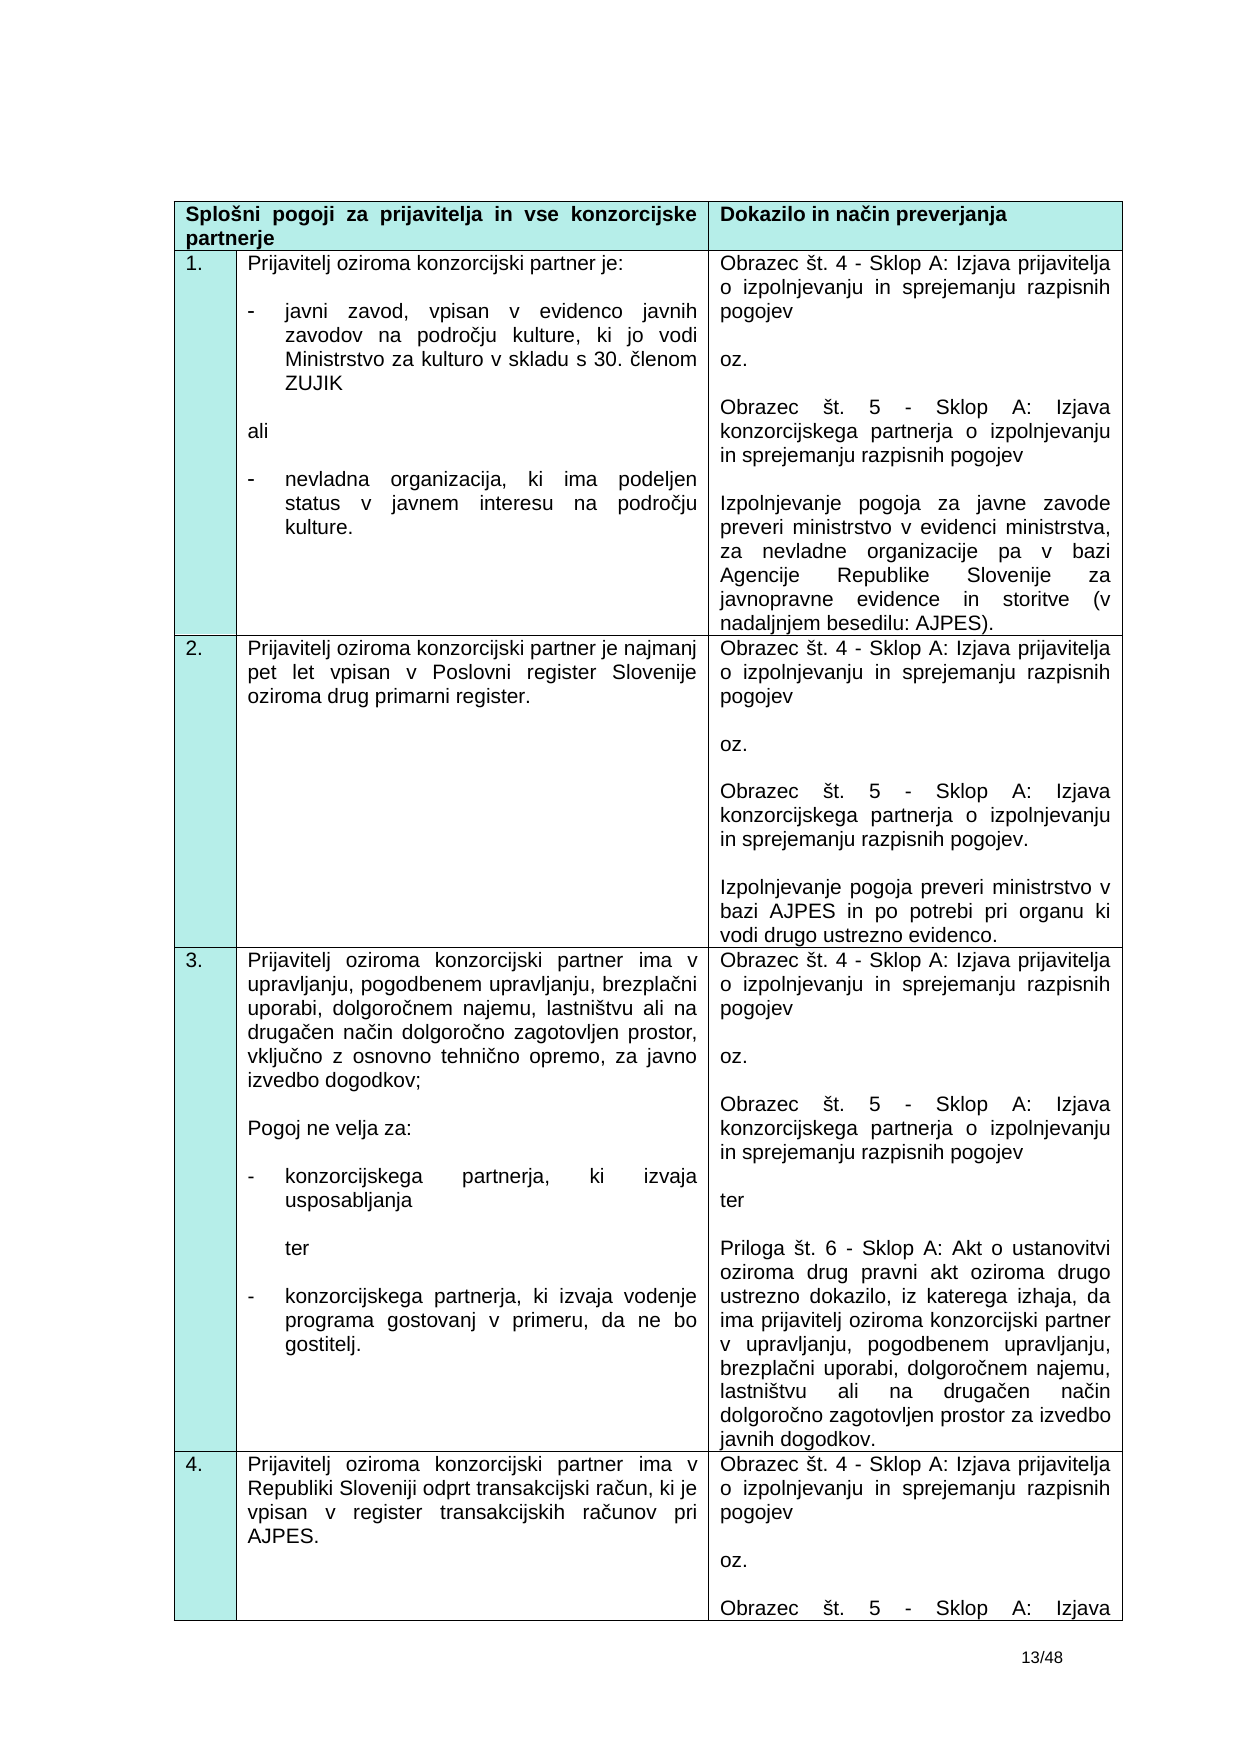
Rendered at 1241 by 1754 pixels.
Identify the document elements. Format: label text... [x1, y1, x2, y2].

table_cell 4. [175, 1452, 236, 1620]
table_cell Obrazec št. 4 - Sklop A: Izjava prijavitelja o izpolnjevanju in sprejemanju razpisnih pogojev oz. Obrazec št. 5 - Sklop A: Izjava konzorcijskega partnerja o izpolnjevanju in sprejemanju razpisnih pogojev. Izpolnjevanje pogoja preveri ministrstvo v bazi AJPES in po potrebi pri organu ki vodi drugo ustrezno evidenco. [709, 636, 1122, 947]
table_header Splošni pogoji za prijavitelja in vse konzorcijske partnerje [175, 202, 708, 250]
table_cell Prijavitelj oziroma konzorcijski partner je: javni zavod, vpisan v evidenco javnih zavodov na področju kulture, ki jo vodi Ministrstvo za kulturo v skladu s 30. členom ZUJIK ali nevladna organizacija, ki ima podeljen status v javnem interesu na področju kulture. [237, 251, 708, 634]
table_cell Prijavitelj oziroma konzorcijski partner je najmanj pet let vpisan v Poslovni register Slovenije oziroma drug primarni register. [237, 636, 708, 947]
table_cell 2. [175, 636, 236, 947]
table_cell Obrazec št. 4 - Sklop A: Izjava prijavitelja o izpolnjevanju in sprejemanju razpisnih pogojev oz. Obrazec št. 5 - Sklop A: Izjava konzorcijskega partnerja o izpolnjevanju in sprejemanju razpisnih pogojev ter Priloga št. 6 - Sklop A: Akt o ustanovitvi oziroma drug pravni akt oziroma drugo ustrezno dokazilo, iz katerega izhaja, da ima prijavitelj oziroma konzorcijski partner v upravljanju, pogodbenem upravljanju, brezplačni uporabi, dolgoročnem najemu, lastništvu ali na drugačen način dolgoročno zagotovljen prostor za izvedbo javnih dogodkov. [709, 948, 1122, 1451]
table_cell 3. [175, 948, 236, 1451]
table_cell Obrazec št. 4 - Sklop A: Izjava prijavitelja o izpolnjevanju in sprejemanju razpisnih pogojev oz. Obrazec št. 5 - Sklop A: Izjava konzorcijskega partnerja o izpolnjevanju in sprejemanju razpisnih pogojev Izpolnjevanje pogoja za javne zavode preveri ministrstvo v evidenci ministrstva, za nevladne organizacije pa v bazi Agencije Republike Slovenije za javnopravne evidence in storitve (v nadaljnjem besedilu: AJPES). [709, 251, 1122, 634]
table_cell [709, 1452, 1122, 1620]
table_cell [237, 1452, 708, 1620]
table_cell 1. [175, 251, 236, 634]
table_header Dokazilo in način preverjanja [709, 202, 1122, 250]
table_cell Prijavitelj oziroma konzorcijski partner ima v upravljanju, pogodbenem upravljanju, brezplačni uporabi, dolgoročnem najemu, lastništvu ali na drugačen način dolgoročno zagotovljen prostor, vključno z osnovno tehnično opremo, za javno izvedbo dogodkov; Pogoj ne velja za: konzorcijskega partnerja, ki izvaja usposabljanja ter konzorcijskega partnerja, ki izvaja vodenje programa gostovanj v primeru, da ne bo gostitelj. [237, 948, 708, 1451]
